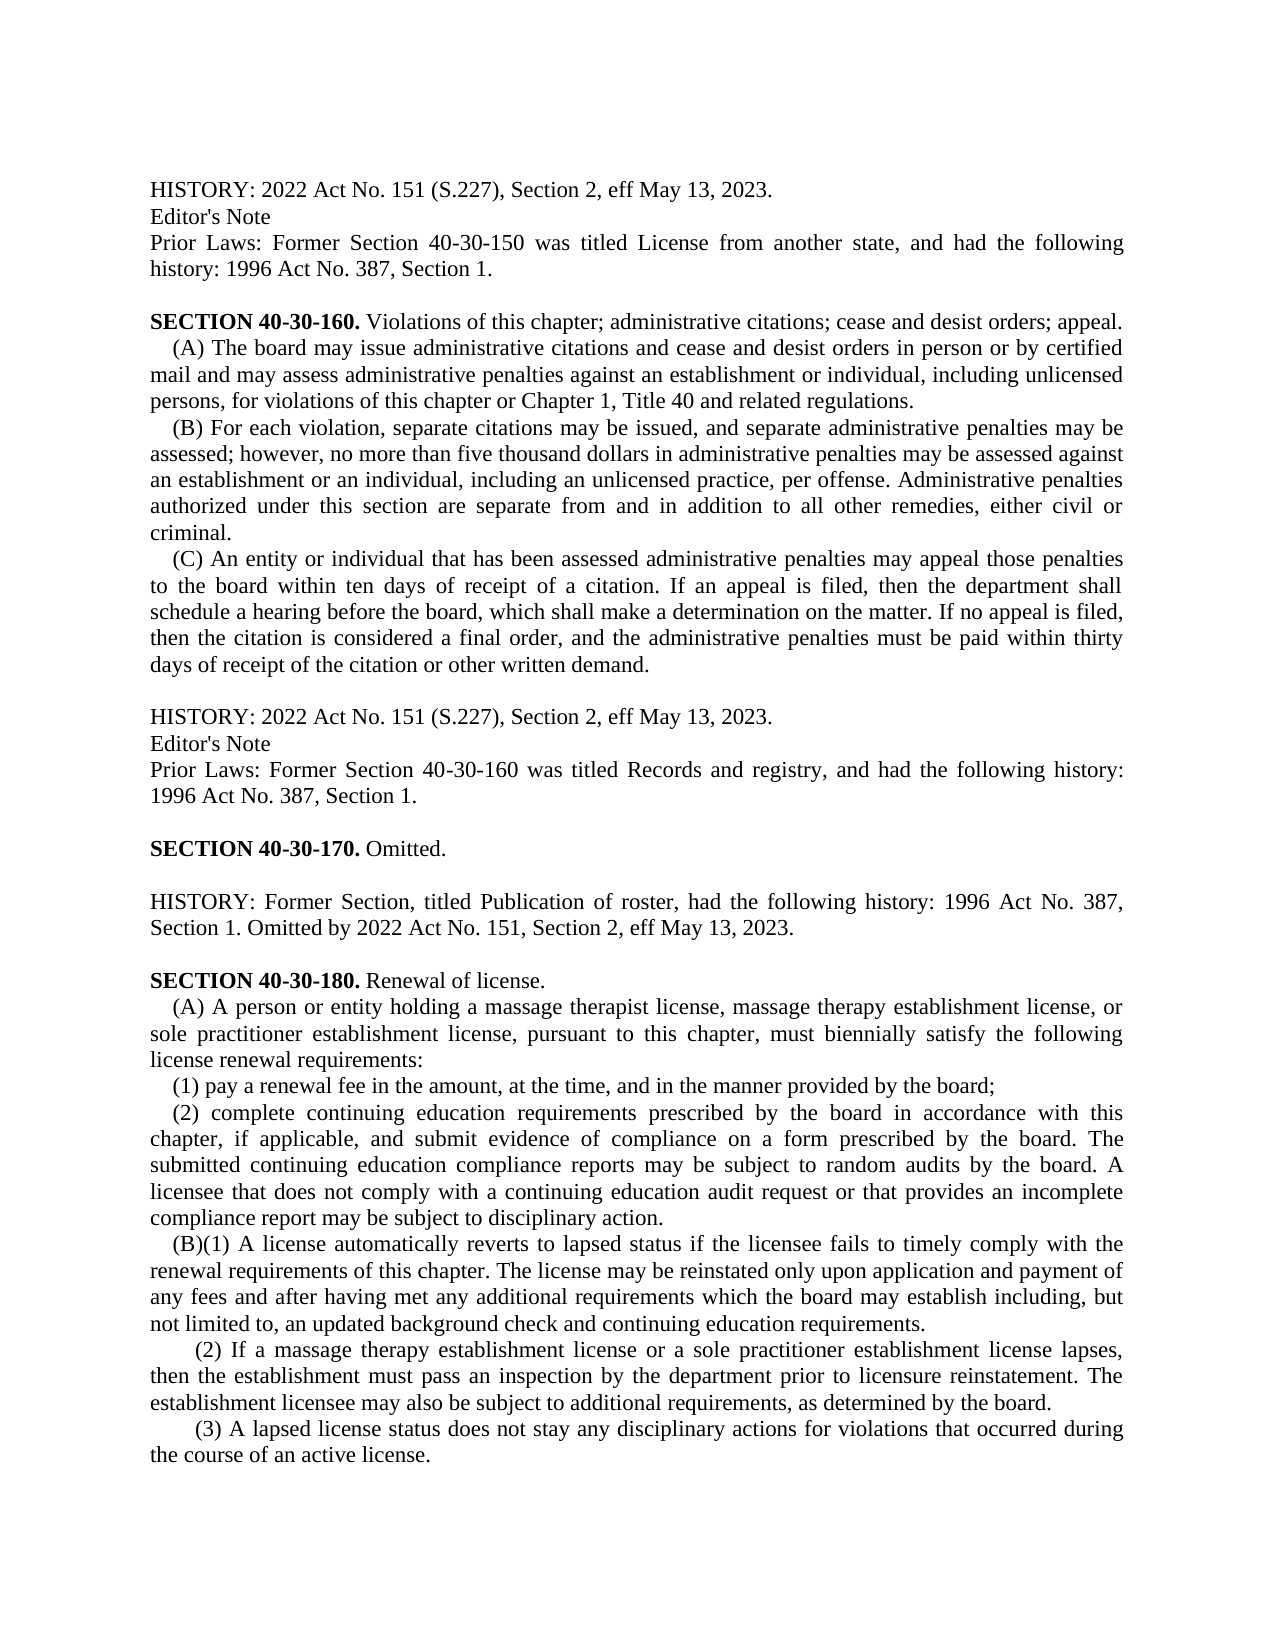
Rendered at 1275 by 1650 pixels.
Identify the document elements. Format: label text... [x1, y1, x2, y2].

text (2) If a massage therapy establishment license or a sole practitioner establishment license lapses, then the establishment must pass an inspection by the department prior to licensure reinstatement. The establishment licensee may also be subject to additional requirements, as determined by the board. [150, 1336, 1125, 1415]
text Prior Laws: Former Section 40-30-160 was titled Records and registry, and had the following history: 1996 Act No. 387, Section 1. [150, 756, 1125, 809]
text (A) A person or entity holding a massage therapist license, massage therapy establishment license, or sole practitioner establishment license, pursuant to this chapter, must biennially satisfy the following license renewal requirements: [150, 993, 1125, 1072]
text (A) The board may issue administrative citations and cease and desist orders in person or by certified mail and may assess administrative penalties against an establishment or individual, including unlicensed persons, for violations of this chapter or Chapter 1, Title 40 and related regulations. [150, 334, 1125, 413]
text HISTORY: 2022 Act No. 151 (S.227), Section 2, eff May 13, 2023. [150, 703, 1125, 730]
text (1) pay a renewal fee in the amount, at the time, and in the manner provided by the board; [150, 1072, 1125, 1099]
text SECTION 40-30-170. Omitted. [150, 835, 1125, 862]
text Prior Laws: Former Section 40-30-150 was titled License from another state, and had the following history: 1996 Act No. 387, Section 1. [150, 229, 1125, 282]
text (B)(1) A license automatically reverts to lapsed status if the licensee fails to timely comply with the renewal requirements of this chapter. The license may be reinstated only upon application and payment of any fees and after having met any additional requirements which the board may establish including, but not limited to, an updated background check and continuing education requirements. [150, 1231, 1125, 1336]
text (C) An entity or individual that has been assessed administrative penalties may appeal those penalties to the board within ten days of receipt of a citation. If an appeal is filed, then the department shall schedule a hearing before the board, which shall make a determination on the matter. If no appeal is filed, then the citation is considered a final order, and the administrative penalties must be paid within thirty days of receipt of the citation or other written demand. [150, 545, 1125, 677]
text Editor's Note [150, 730, 1125, 756]
text HISTORY: Former Section, titled Publication of roster, had the following history: 1996 Act No. 387, Section 1. Omitted by 2022 Act No. 151, Section 2, eff May 13, 2023. [150, 888, 1125, 941]
text HISTORY: 2022 Act No. 151 (S.227), Section 2, eff May 13, 2023. [150, 176, 1125, 203]
text (B) For each violation, separate citations may be issued, and separate administrative penalties may be assessed; however, no more than five thousand dollars in administrative penalties may be assessed against an establishment or an individual, including an unlicensed practice, per offense. Administrative penalties authorized under this section are separate from and in addition to all other remedies, either civil or criminal. [150, 413, 1125, 545]
text (2) complete continuing education requirements prescribed by the board in accordance with this chapter, if applicable, and submit evidence of compliance on a form prescribed by the board. The submitted continuing education compliance reports may be subject to random audits by the board. A licensee that does not comply with a continuing education audit request or that provides an incomplete compliance report may be subject to disciplinary action. [150, 1099, 1125, 1231]
text SECTION 40-30-180. Renewal of license. [150, 967, 1125, 993]
text SECTION 40-30-160. Violations of this chapter; administrative citations; cease and desist orders; appeal. [150, 308, 1125, 334]
text (3) A lapsed license status does not stay any disciplinary actions for violations that occurred during the course of an active license. [150, 1415, 1125, 1468]
text Editor's Note [150, 203, 1125, 229]
